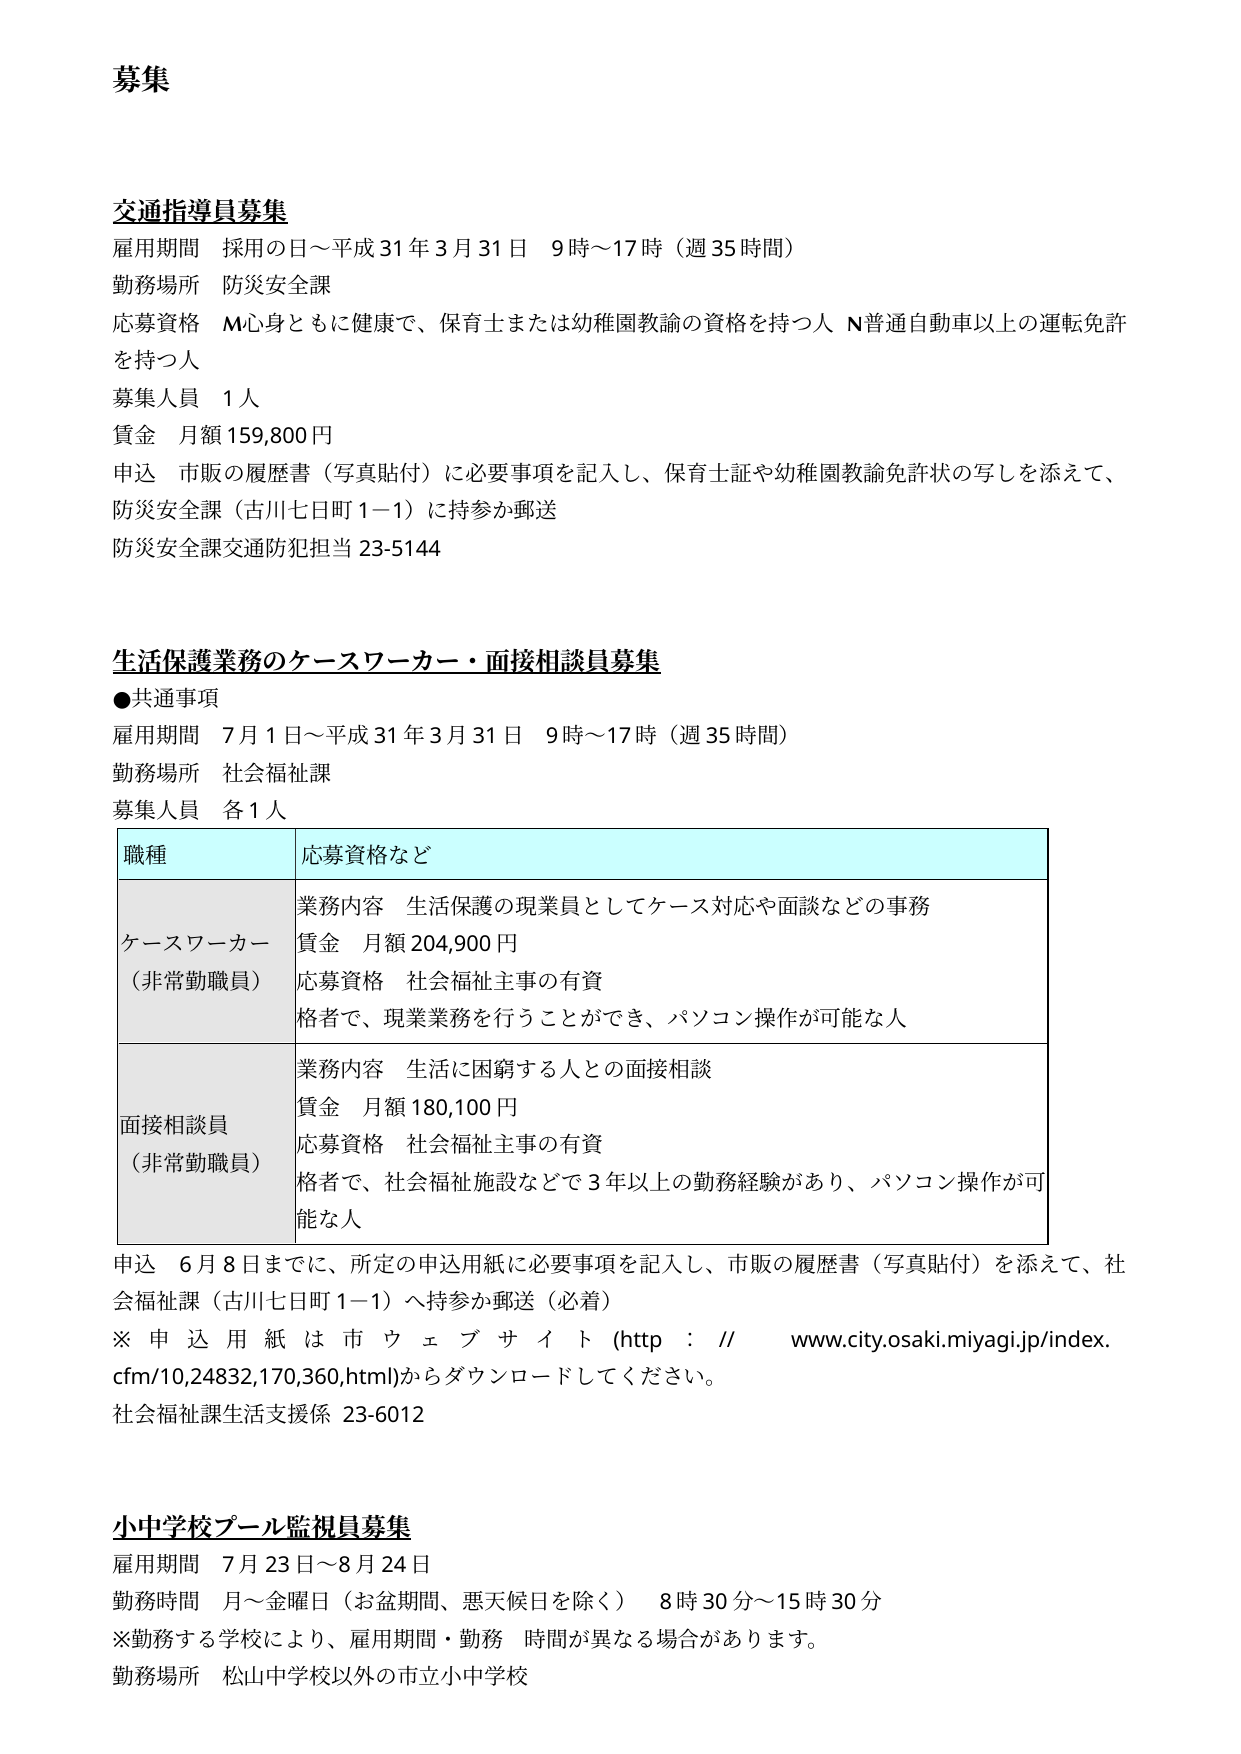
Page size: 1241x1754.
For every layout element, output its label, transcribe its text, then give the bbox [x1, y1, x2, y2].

text 雇用期間 7月23日～8月24日 [112, 1544, 1128, 1581]
text ●共通事項 [112, 678, 1128, 716]
text 申込 市販の履歴書（写真貼付）に必要事項を記入し、保育士証や幼稚園教諭免許状の写しを添えて、防災安全課（古川七日町1－1）に持参か郵送 [112, 453, 1128, 528]
table_cell 業務内容 生活に困窮する人との面接相談 賃金 月額180,100円 応募資格 社会福祉主事の有資 格者で、社会福祉施設などで3年以上の勤務経験があり、パソコン操作が可能な人 [296, 1044, 1047, 1243]
text 交通指導員募集 [112, 191, 1128, 228]
text 勤務場所 社会福祉課 [112, 753, 1128, 791]
text 募集人員 1人 [112, 378, 1128, 416]
text 社会福祉課生活支援係 23-6012 [112, 1394, 1128, 1431]
text 募集人員 各1人 [112, 791, 1128, 828]
table_cell 面接相談員 （非常勤職員） [118, 1044, 295, 1243]
text ※申込用紙は市ウェブサイト(http：// www.city.osaki.miyagi.jp/index. cfm/10,24832,170,360,html)からダウンロードしてください。 [112, 1319, 1128, 1394]
text 勤務場所 松山中学校以外の市立小中学校 [112, 1656, 1128, 1694]
text 勤務場所 防災安全課 [112, 266, 1128, 303]
text 小中学校プール監視員募集 [112, 1506, 1128, 1544]
table_header 職種 [118, 829, 295, 879]
text 応募資格 心身ともに健康で、保育士または幼稚園教諭の資格を持つ人 普通自動車以上の運転免許を持つ人 [112, 303, 1128, 378]
text 防災安全課交通防犯担当 23-5144 [112, 528, 1128, 566]
text 賃金 月額159,800円 [112, 416, 1128, 453]
table_cell 業務内容 生活保護の現業員としてケース対応や面談などの事務 賃金 月額204,900円 応募資格 社会福祉主事の有資 格者で、現業業務を行うことができ、パソコン操作が可能な人 [296, 880, 1047, 1042]
text 募集 [112, 41, 1128, 116]
text 生活保護業務のケースワーカー・面接相談員募集 [112, 641, 1128, 678]
table_header 応募資格など [296, 829, 1047, 879]
text 雇用期間 7月1日～平成31年3月31日 9時～17時（週35時間） [112, 716, 1128, 753]
text 雇用期間 採用の日～平成31年3月31日 9時～17時（週35時間） [112, 228, 1128, 266]
text 勤務時間 月～金曜日（お盆期間、悪天候日を除く） 8時30分～15時30分 [112, 1581, 1128, 1619]
text ※勤務する学校により、雇用期間・勤務 時間が異なる場合があります。 [112, 1619, 1128, 1656]
table_cell ケースワーカー （非常勤職員） [118, 880, 295, 1042]
text 申込 6月8日までに、所定の申込用紙に必要事項を記入し、市販の履歴書（写真貼付）を添えて、社会福祉課（古川七日町1－1）へ持参か郵送（必着） [112, 1244, 1128, 1319]
